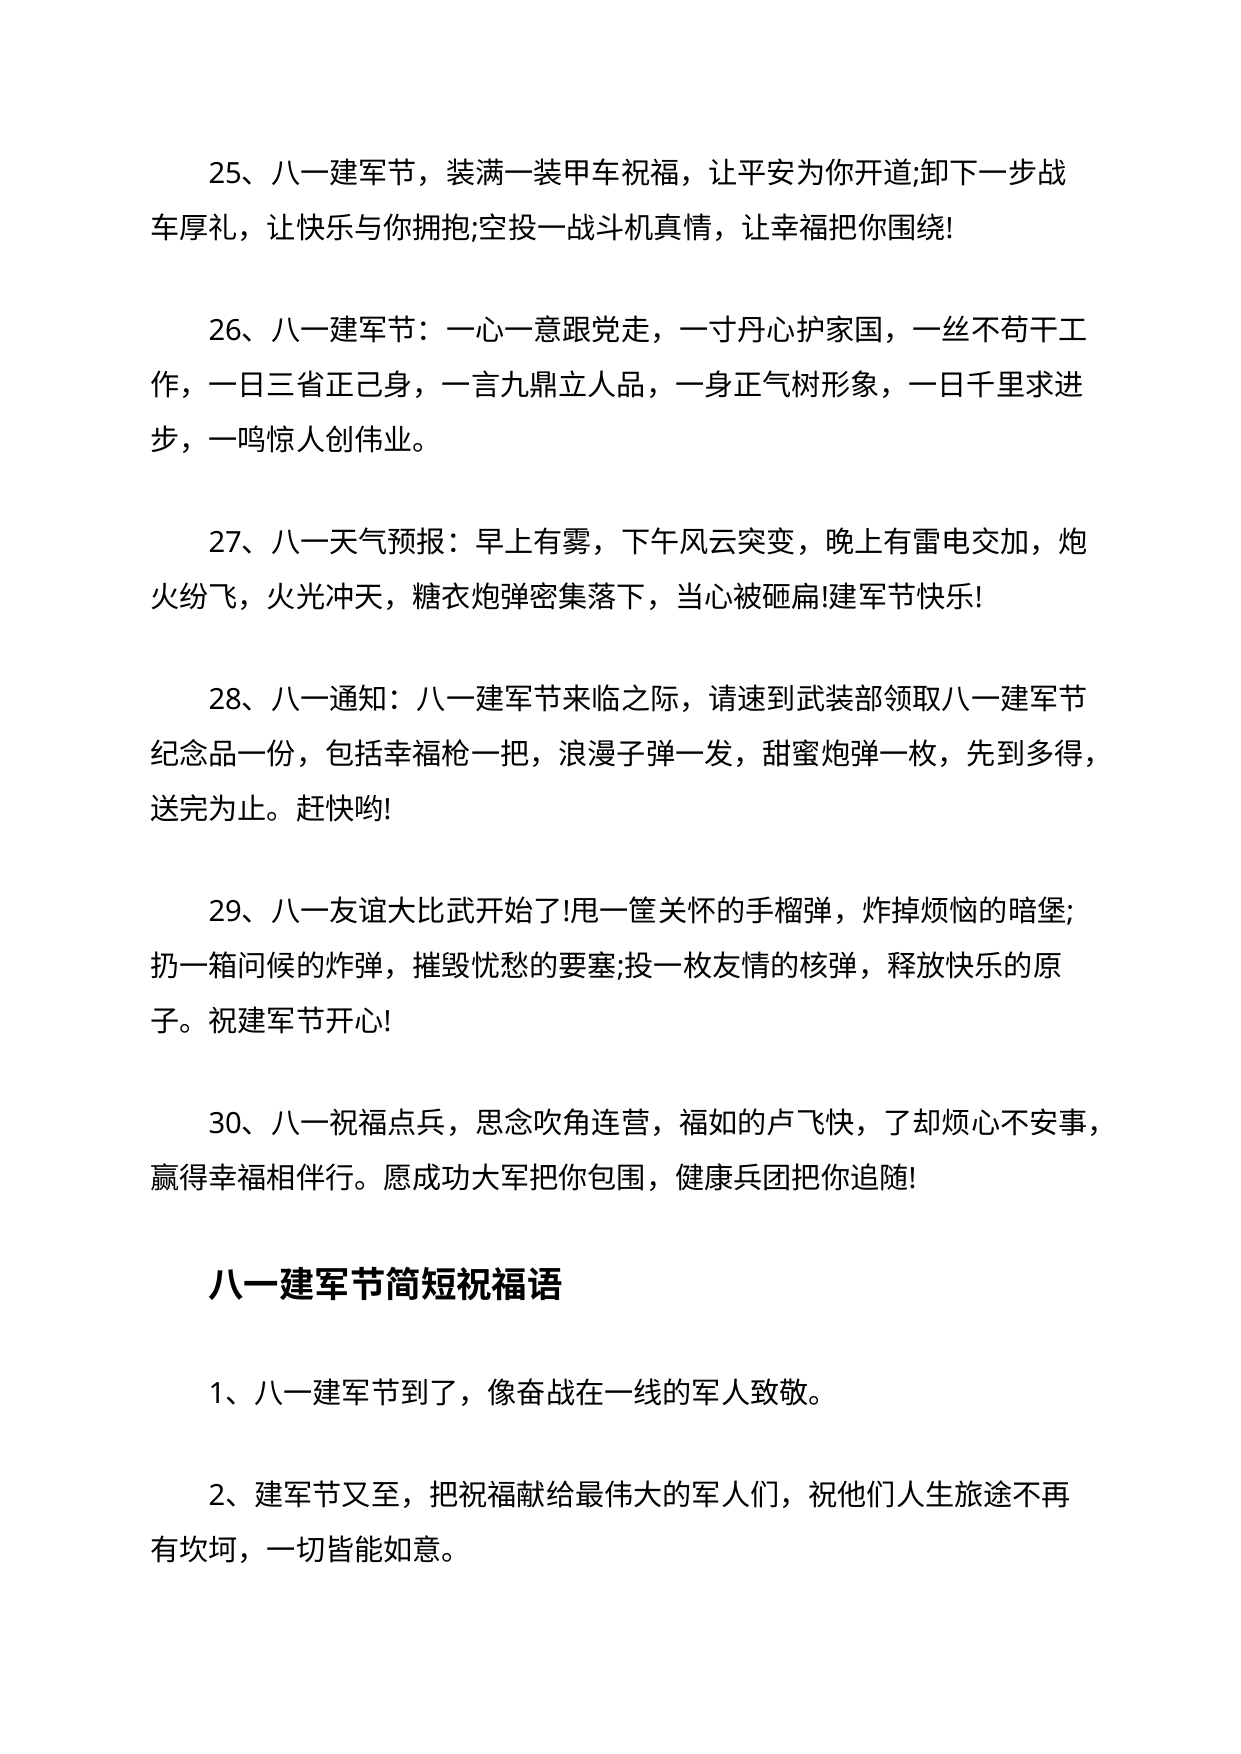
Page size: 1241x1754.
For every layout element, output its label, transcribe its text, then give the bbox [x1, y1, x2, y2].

text 25、八一建军节，装满一装甲车祝福，让平安为你开道;卸下一步战车厚礼，让快乐与你拥抱;空投一战斗机真情，让幸福把你围绕! [150, 150, 1090, 247]
text 2、建军节又至，把祝福献给最伟大的军人们，祝他们人生旅途不再有坎坷，一切皆能如意。 [150, 1472, 1090, 1569]
text 30、八一祝福点兵，思念吹角连营，福如的卢飞快，了却烦心不安事，赢得幸福相伴行。愿成功大军把你包围，健康兵团把你追随! [150, 1099, 1090, 1197]
text 29、八一友谊大比武开始了!甩一筐关怀的手榴弹，炸掉烦恼的暗堡;扔一箱问候的炸弹，摧毁忧愁的要塞;投一枚友情的核弹，释放快乐的原子。祝建军节开心! [150, 887, 1090, 1040]
text 1、八一建军节到了，像奋战在一线的军人致敬。 [150, 1370, 1090, 1412]
text 27、八一天气预报：早上有雾，下午风云突变，晚上有雷电交加，炮火纷飞，火光冲天，糖衣炮弹密集落下，当心被砸扁!建军节快乐! [150, 519, 1090, 616]
text 26、八一建军节：一心一意跟党走，一寸丹心护家国，一丝不苟干工作，一日三省正己身，一言九鼎立人品，一身正气树形象，一日千里求进步，一鸣惊人创伟业。 [150, 307, 1090, 459]
text 28、八一通知：八一建军节来临之际，请速到武装部领取八一建军节纪念品一份，包括幸福枪一把，浪漫子弹一发，甜蜜炮弹一枚，先到多得，送完为止。赶快哟! [150, 676, 1090, 828]
text 八一建军节简短祝福语 [150, 1256, 1090, 1308]
